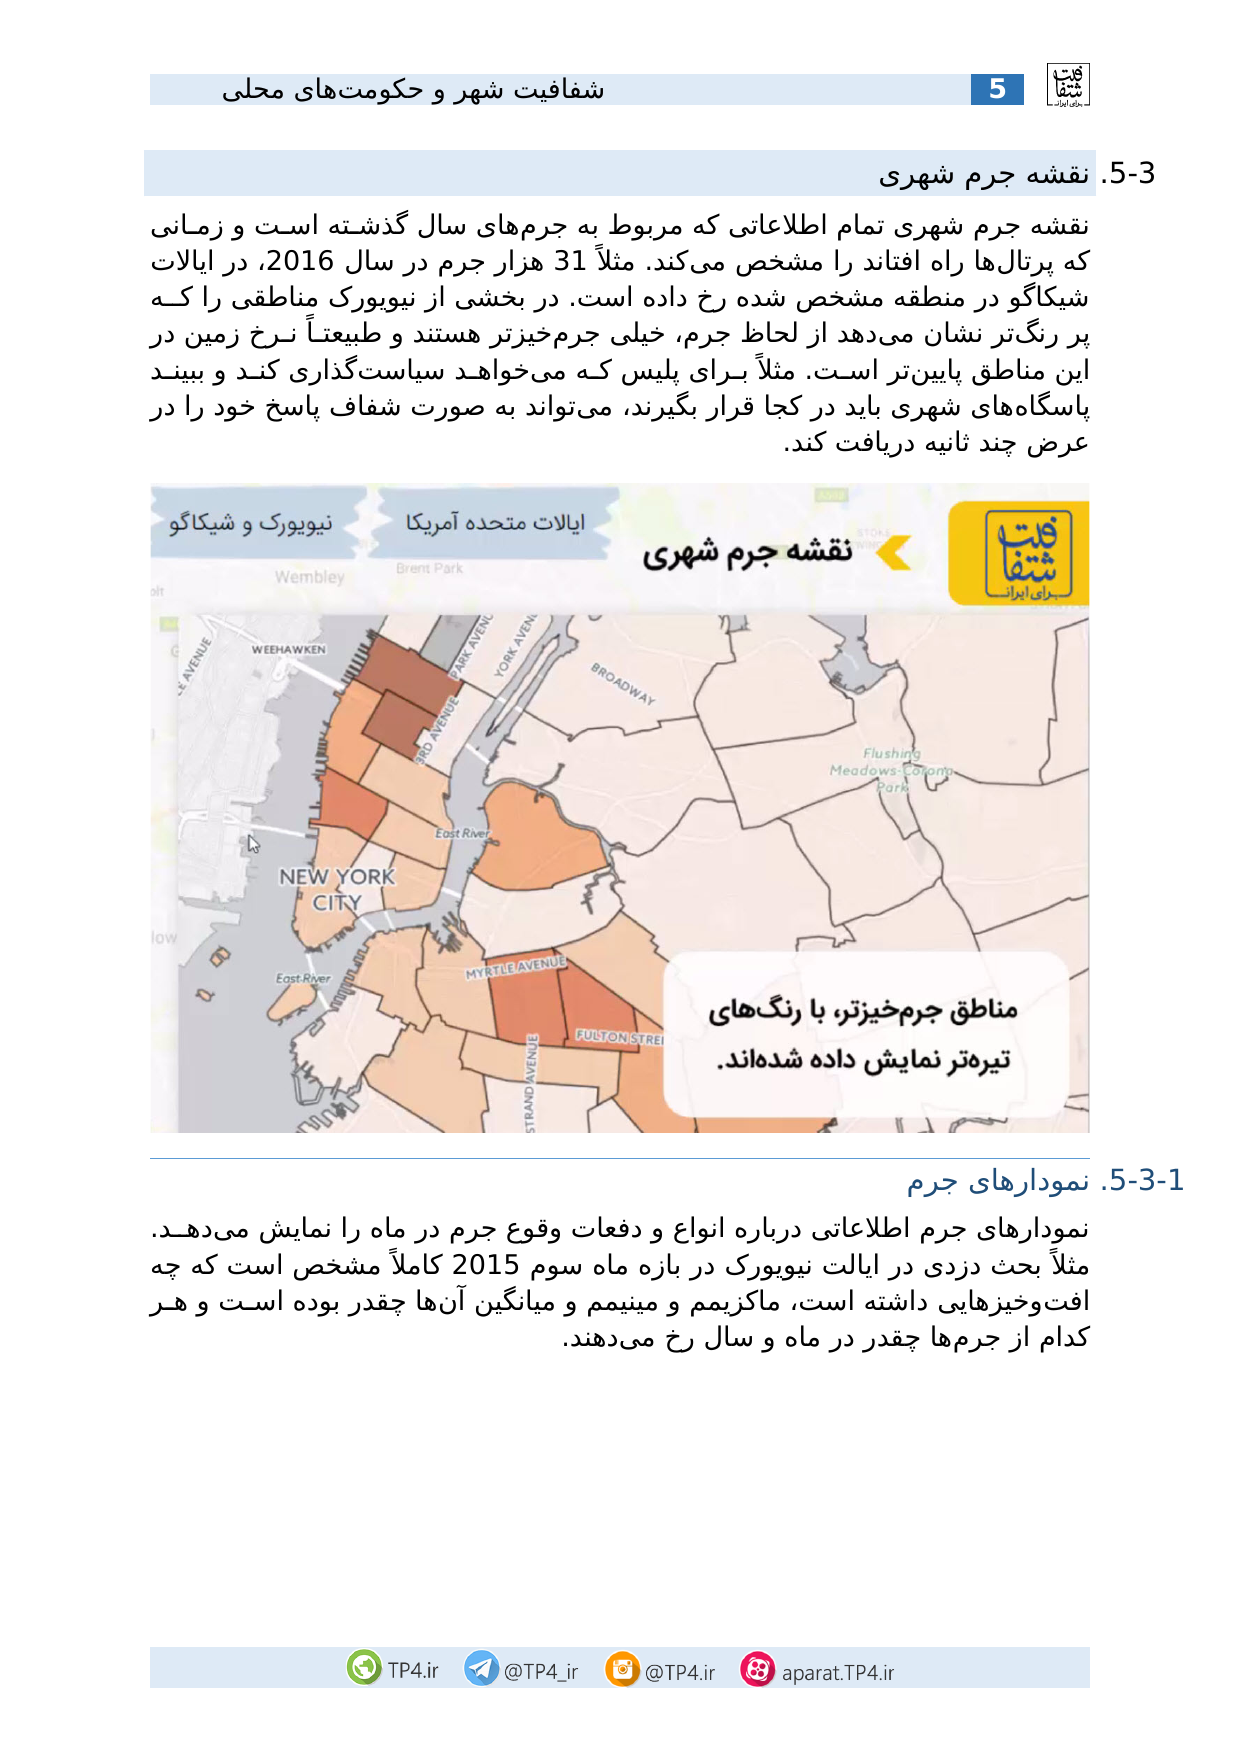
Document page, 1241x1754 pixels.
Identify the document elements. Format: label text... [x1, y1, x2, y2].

text نمودارهای جرم اطلاعاتی درباره انواع و دفعات وقوع جرم در ماه را نمایش می‌دهد. مثلاً بحث دزدی در ایالت نیویورک در بازه ماه سوم 2015 کاملاً مشخص است که چه افت‌وخیزهایی داشته است، ماکزیمم و مینیمم و میانگین آن‌ها چقدر بوده است و هر کدام از جرم‌ها چقدر در ماه و سال رخ می‌دهند. [150, 1317, 1090, 1353]
picture [345, 1647, 895, 1688]
text نقشه جرم شهری تمام اطلاعاتی که مربوط به جرم‌های سال گذشته است و زمانی که پرتال‌ها راه افتاند را مشخص می‌کند. مثلاً 31 هزار جرم در سال 2016، در ایالات شیکاگو در منطقه مشخص شده رخ داده است. در بخشی از نیویورک مناطقی را که پر رنگ‌تر نشان می‌دهد از لحاظ جرم، خیلی جرم‌خیزتر هستند و طبیعتاً نرخ زمین در این مناطق پایین‌تر است. مثلاً برای پلیس که می‌خواهد سیاست‌گذاری کند و ببیند پاسگاه‌های شهری باید در کجا قرار بگیرند، می‌تواند به صورت شفاف پاسخ خود را در عرض چند ثانیه دریافت کند. [150, 241, 1090, 281]
subtitle نقشه جرم شهری [150, 156, 1090, 190]
picture [150, 483, 1090, 1133]
picture [1039, 56, 1098, 114]
text نقشه جرم شهری تمام اطلاعاتی که مربوط به جرم‌های سال گذشته است و زمانی که پرتال‌ها راه افتاند را مشخص می‌کند. مثلاً 31 هزار جرم در سال 2016، در ایالات شیکاگو در منطقه مشخص شده رخ داده است. در بخشی از نیویورک مناطقی را که پر رنگ‌تر نشان می‌دهد از لحاظ جرم، خیلی جرم‌خیزتر هستند و طبیعتاً نرخ زمین در این مناطق پایین‌تر است. مثلاً برای پلیس که می‌خواهد سیاست‌گذاری کند و ببیند پاسگاه‌های شهری باید در کجا قرار بگیرند، می‌تواند به صورت شفاف پاسخ خود را در عرض چند ثانیه دریافت کند. [150, 422, 1090, 458]
subtitle نمودارهای جرم [150, 1159, 1090, 1197]
